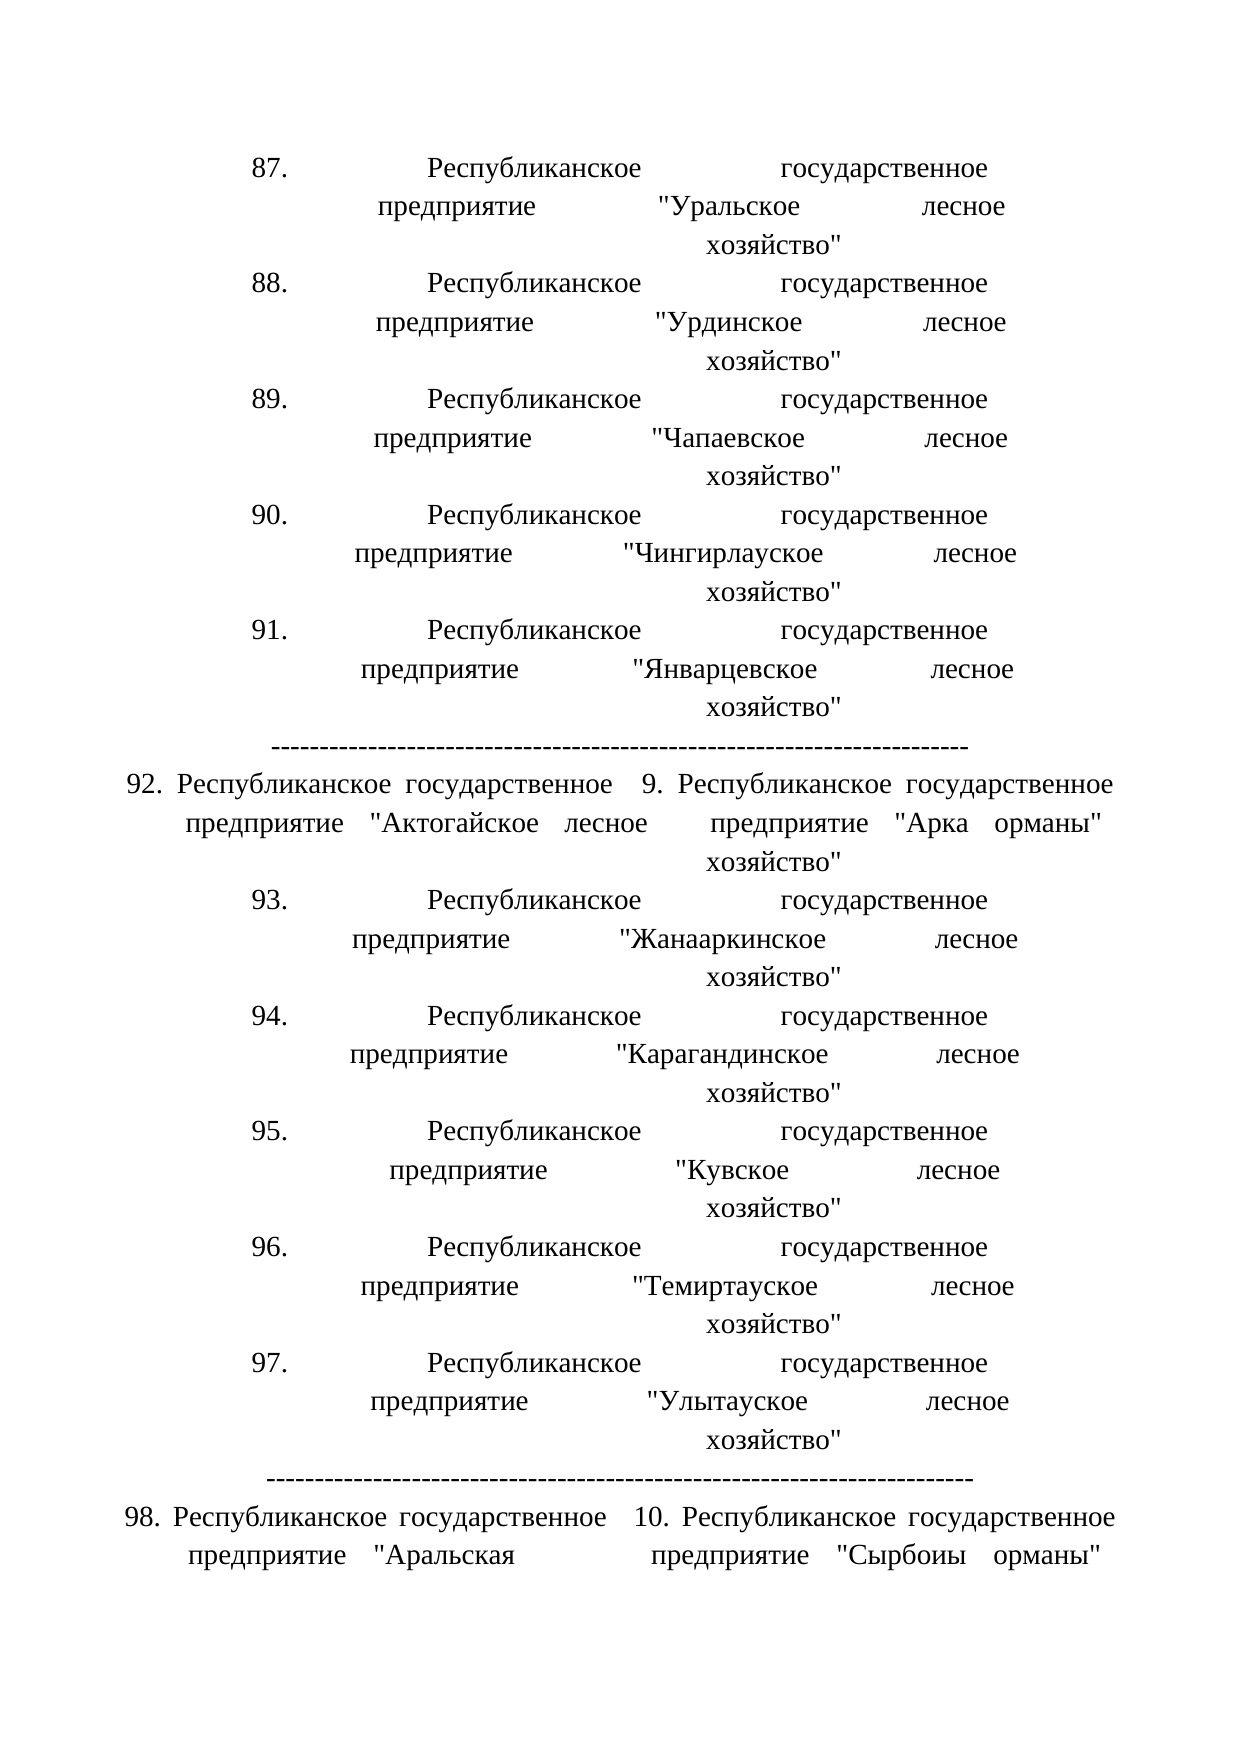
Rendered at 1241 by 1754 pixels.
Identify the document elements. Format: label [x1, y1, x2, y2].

text [112, 150, 1128, 1571]
